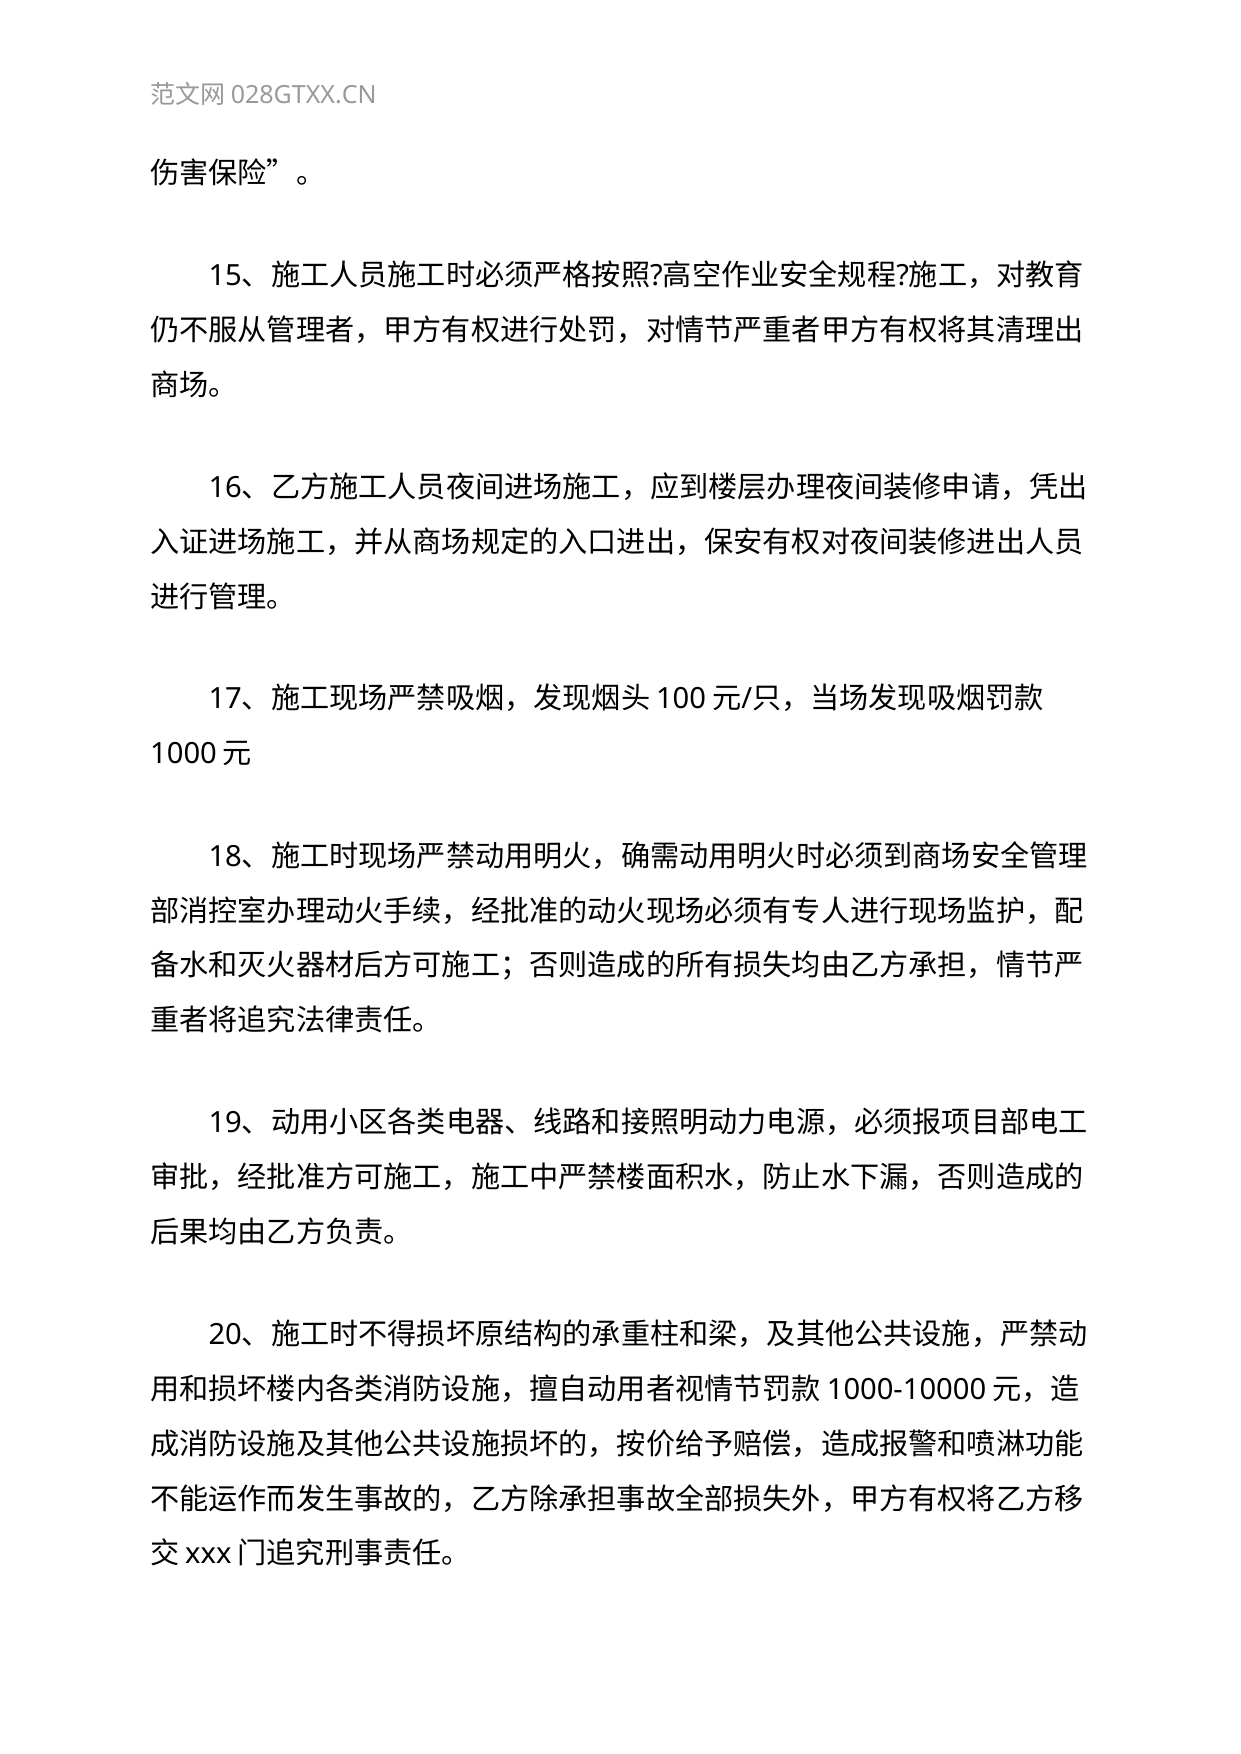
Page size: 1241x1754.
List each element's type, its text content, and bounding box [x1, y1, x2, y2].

text 20、施工时不得损坏原结构的承重柱和梁，及其他公共设施，严禁动用和损坏楼内各类消防设施，擅自动用者视情节罚款1000-10000元，造成消防设施及其他公共设施损坏的，按价给予赔偿，造成报警和喷淋功能不能运作而发生事故的，乙方除承担事故全部损失外，甲方有权将乙方移交xxx门追究刑事责任。 [150, 1310, 1090, 1572]
text 16、乙方施工人员夜间进场施工，应到楼层办理夜间装修申请，凭出入证进场施工，并从商场规定的入口进出，保安有权对夜间装修进出人员进行管理。 [150, 463, 1090, 616]
text 15、施工人员施工时必须严格按照?高空作业安全规程?施工，对教育仍不服从管理者，甲方有权进行处罚，对情节严重者甲方有权将其清理出商场。 [150, 252, 1090, 404]
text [150, 150, 1090, 192]
text 19、动用小区各类电器、线路和接照明动力电源，必须报项目部电工审批，经批准方可施工，施工中严禁楼面积水，防止水下漏，否则造成的后果均由乙方负责。 [150, 1099, 1090, 1251]
text 17、施工现场严禁吸烟，发现烟头100元/只，当场发现吸烟罚款1000元 [150, 675, 1090, 772]
text 18、施工时现场严禁动用明火，确需动用明火时必须到商场安全管理部消控室办理动火手续，经批准的动火现场必须有专人进行现场监护，配备水和灭火器材后方可施工；否则造成的所有损失均由乙方承担，情节严重者将追究法律责任。 [150, 832, 1090, 1039]
